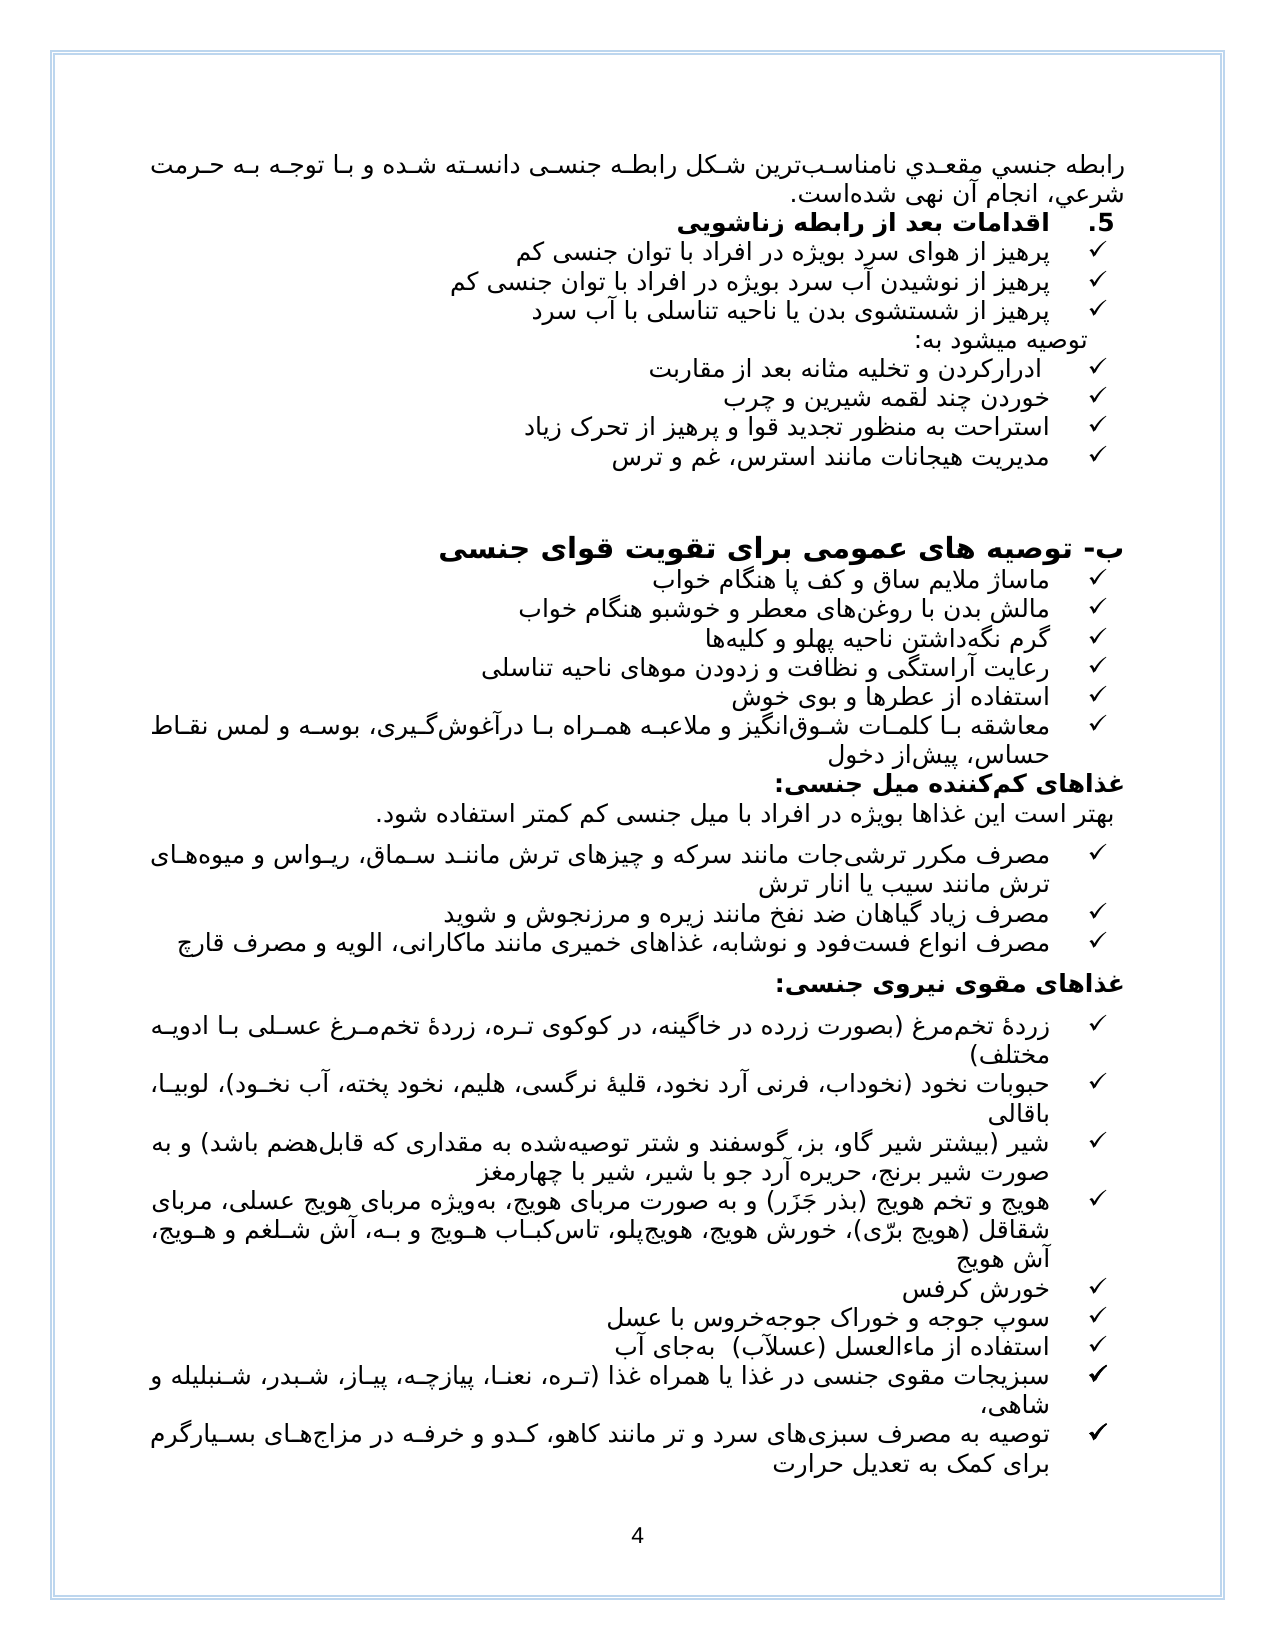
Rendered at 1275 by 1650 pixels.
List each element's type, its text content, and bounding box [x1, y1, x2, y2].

list گرم نگه‌داشتن ناحیه پهلو و کلیه‌ها [150, 624, 1087, 653]
list ماساژ ملایم ساق و کف پا هنگام خواب [150, 565, 1087, 594]
text غذاهای مقوی نیروی جنسی: [150, 969, 1125, 999]
list حبوبات نخود (نخوداب، فرنی آرد نخود، قلیۀ نرگسی، هلیم، نخود پخته، آب نخود)، لوبیا، باقالی [150, 1069, 1087, 1128]
list پرهیز از نوشیدن آب سرد بویژه در افراد با توان جنسی کم [150, 267, 1087, 296]
text غذاهای کم‌کننده میل جنسی: [150, 769, 1125, 799]
list توصیه به مصرف سبزی‌های سرد و تر مانند کاهو، کدو و خرفه در مزاج‌های بسیارگرم برای کمک به تعدیل حرارت [150, 1419, 1087, 1478]
list رعایت آراستگی و نظافت و زدودن موهای ناحیه تناسلی [150, 653, 1087, 682]
list مصرف مکرر ترشی‌جات مانند سرکه و چیزهای ترش مانند سماق، ریواس و میوه‌های ترش مانند سیب یا انار ترش [150, 840, 1087, 899]
list معاشقه با کلمات شوق‌انگیز و ملاعبه همراه ‌با درآغوش‌گیری، بوسه و لمس نقاط حساس، پیش‌از دخول [150, 711, 1087, 769]
list شیر (بیشتر شیر گاو، بز، گوسفند و شتر توصیه‌شده به مقداری که قابل‌هضم باشد) و به صورت شیر برنج، حریره آرد جو با شیر، شیر با چهارمغز [150, 1128, 1087, 1186]
list هویج و تخم هویج (بذر جَزَر) و به صورت مربای هویج، به‌ویژه مربای هویج عسلی، مربای شقاقل (هویج برّی)، خورش هویج، هویج‌‌پلو، تاس‌کباب هویج و به، آش شلغم و هویج، آش هویج [150, 1186, 1087, 1274]
list اقدامات بعد از رابطه زناشویی [150, 208, 1087, 237]
list خورش کرفس [150, 1274, 1087, 1303]
text رابطه جنسي مقعدي نامناسب‌ترين شكل رابطه جنسی دانسته شده و با توجه به حرمت شرعي، انجام آن نهی شده‌است. [150, 150, 1125, 208]
list سوپ جوجه و خوراک جوجه‌خروس با عسل [150, 1303, 1087, 1332]
list ادرارکردن و تخلیه مثانه بعد از مقاربت [150, 354, 1087, 383]
list مصرف انواع فست‌فود و نوشابه، غذاهای خمیری مانند ماکارانی، الویه و مصرف قارچ [150, 928, 1087, 957]
list استراحت به منظور تجدید قوا و پرهیز از تحرک زیاد [150, 412, 1087, 442]
list سبزیجات مقوی جنسی در غذا یا همراه غذا (تره، نعنا، پیازچه، پیاز، شبدر، شنبلیله و شاهی، [150, 1361, 1087, 1419]
text توصیه میشود به: [150, 325, 1087, 354]
text ب- توصیه های عمومی برای تقویت قوای جنسی [150, 531, 1125, 565]
list استفاده از ماءالعسل (عسلآب) به‌جای آب [150, 1332, 1087, 1361]
text بهتر است این غذاها بویژه در افراد با میل جنسی کم کمتر استفاده شود. [150, 799, 1125, 828]
list استفاده از عطرها و بوی خوش [150, 682, 1087, 711]
list پرهیز از شستشوی بدن یا ناحیه تناسلی با آب سرد [150, 296, 1087, 325]
list مالش بدن با روغن‌های معطر و خوشبو هنگام خواب [150, 594, 1087, 624]
list خوردن چند لقمه شیرین و چرب [150, 383, 1087, 412]
list پرهیز از هوای سرد بویژه در افراد با توان جنسی کم [150, 237, 1087, 267]
list مصرف زیاد گیاهان ضد نفخ مانند زیره و مرزنجوش و شوید [150, 899, 1087, 928]
list زردۀ تخم‌مرغ (بصورت زرده در خاگینه، در کوکوی تره، زردۀ تخم‌مرغ عسلی با ادویه مختلف) [150, 1011, 1087, 1069]
list مدیریت هیجانات مانند استرس، غم و ترس [150, 442, 1087, 471]
